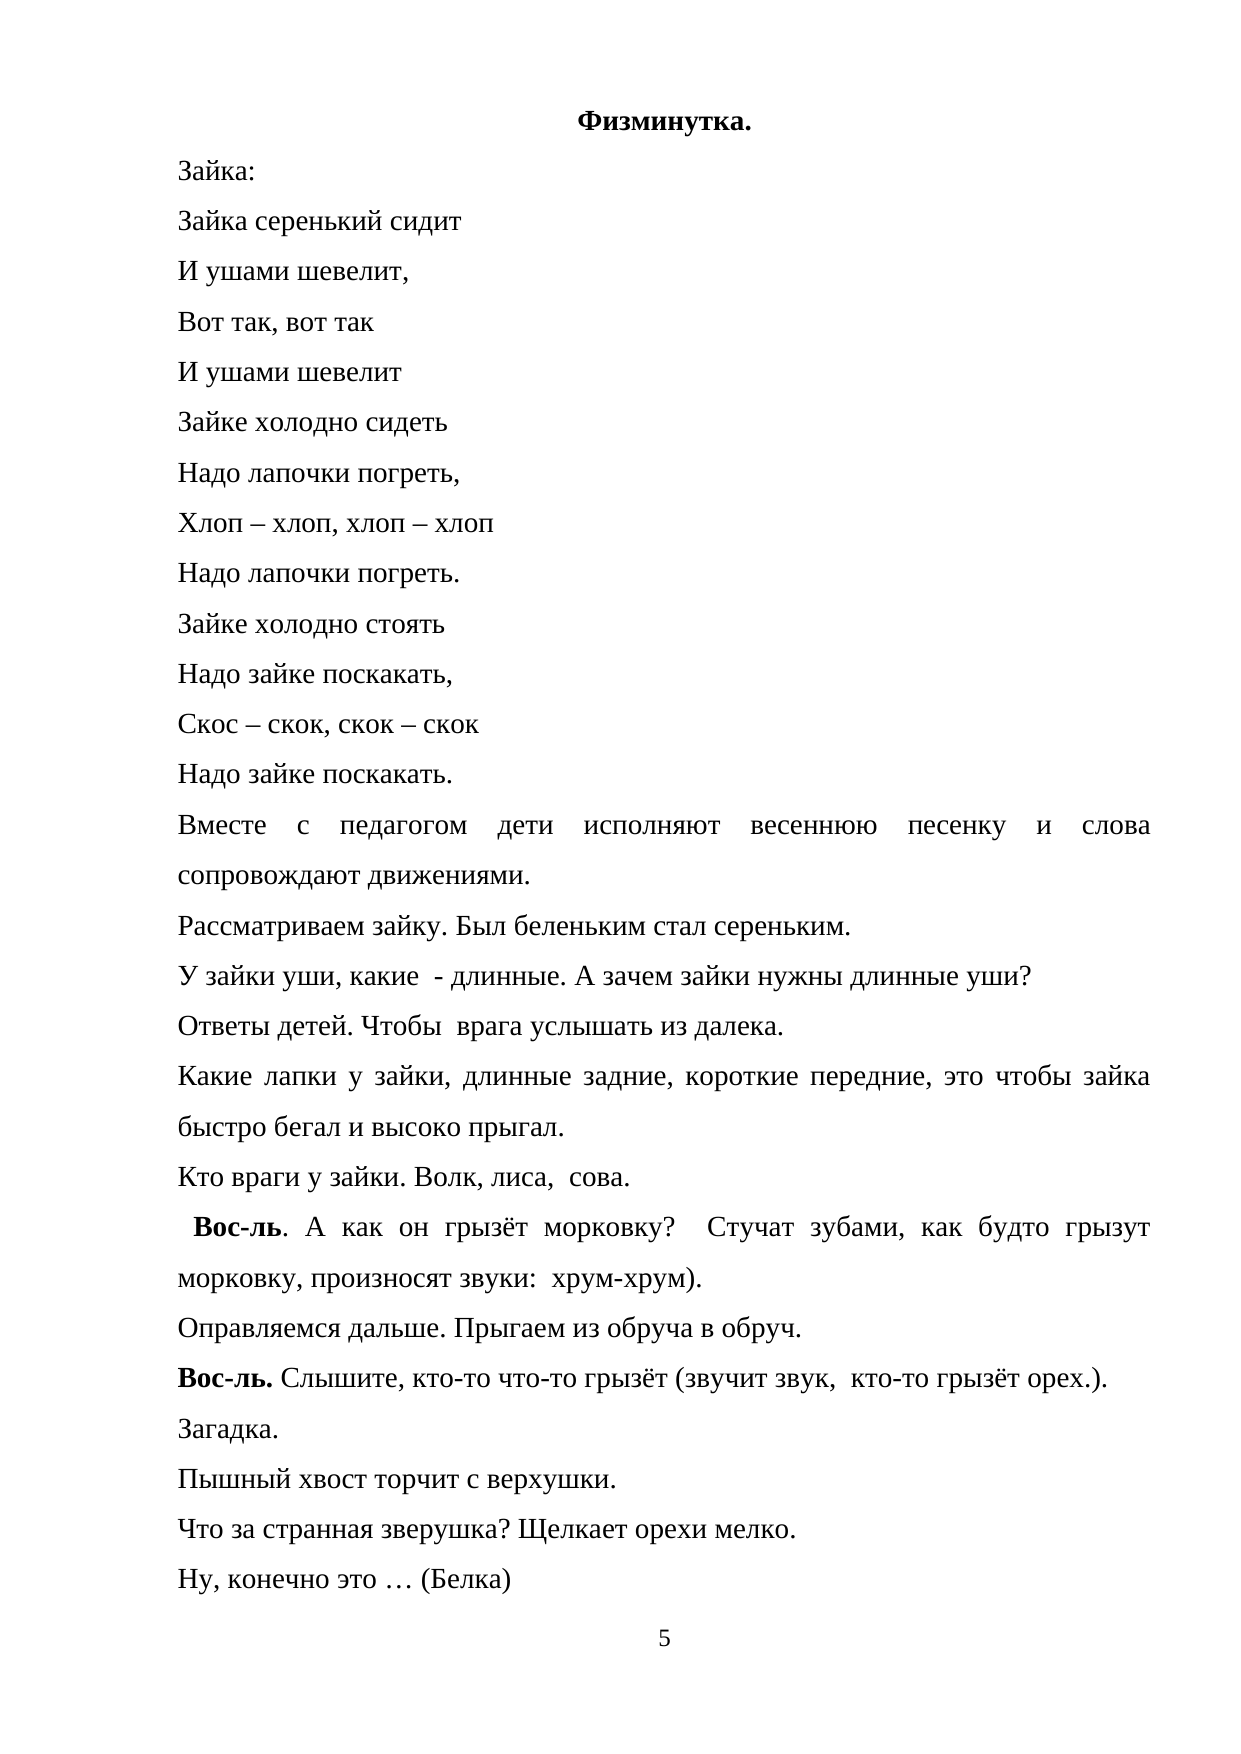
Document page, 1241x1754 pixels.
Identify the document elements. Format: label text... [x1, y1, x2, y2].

text Кто враги у зайки. Волк, лиса, сова. [177, 1159, 1152, 1193]
text Какие лапки у зайки, длинные задние, короткие передние, это чтобы зайка быстро бегал и высоко прыгал. [177, 1058, 1152, 1142]
text И ушами шевелит [177, 354, 1152, 388]
text Что за странная зверушка? Щелкает орехи мелко. [177, 1511, 1152, 1545]
text Зайка серенький сидит [177, 203, 1152, 237]
text Загадка. [177, 1411, 1152, 1444]
text Вот так, вот так [177, 304, 1152, 337]
text Пышный хвост торчит с верхушки. [177, 1461, 1152, 1494]
text Надо зайке поскакать, [177, 656, 1152, 689]
text Зайке холодно стоять [177, 606, 1152, 639]
text Оправляемся дальше. Прыгаем из обруча в обруч. [177, 1310, 1152, 1344]
text Ну, конечно это … (Белка) [177, 1562, 1152, 1595]
text И ушами шевелит, [177, 253, 1152, 287]
text Вос-ль. Слышите, кто-то что-то грызёт (звучит звук, кто-то грызёт орех.). [177, 1360, 1152, 1394]
text Скос – скок, скок – скок [177, 706, 1152, 740]
text Хлоп – хлоп, хлоп – хлоп [177, 505, 1152, 539]
text Вос-ль. А как он грызёт морковку? Стучат зубами, как будто грызут морковку, произносят звуки: хрум-хрум). [177, 1209, 1152, 1293]
text Надо лапочки погреть, [177, 455, 1152, 488]
text Зайке холодно сидеть [177, 404, 1152, 438]
text Надо лапочки погреть. [177, 555, 1152, 589]
text Ответы детей. Чтобы врага услышать из далека. [177, 1008, 1152, 1042]
text Вместе с педагогом дети исполняют весеннюю песенку и слова сопровождают движениями. [177, 807, 1152, 891]
text Рассматриваем зайку. Был беленьким стал сереньким. [177, 908, 1152, 941]
text У зайки уши, какие - длинные. А зачем зайки нужны длинные уши? [177, 958, 1152, 991]
text Надо зайке поскакать. [177, 757, 1152, 790]
text Зайка: [177, 153, 1152, 186]
text Физминутка. [177, 103, 1152, 136]
